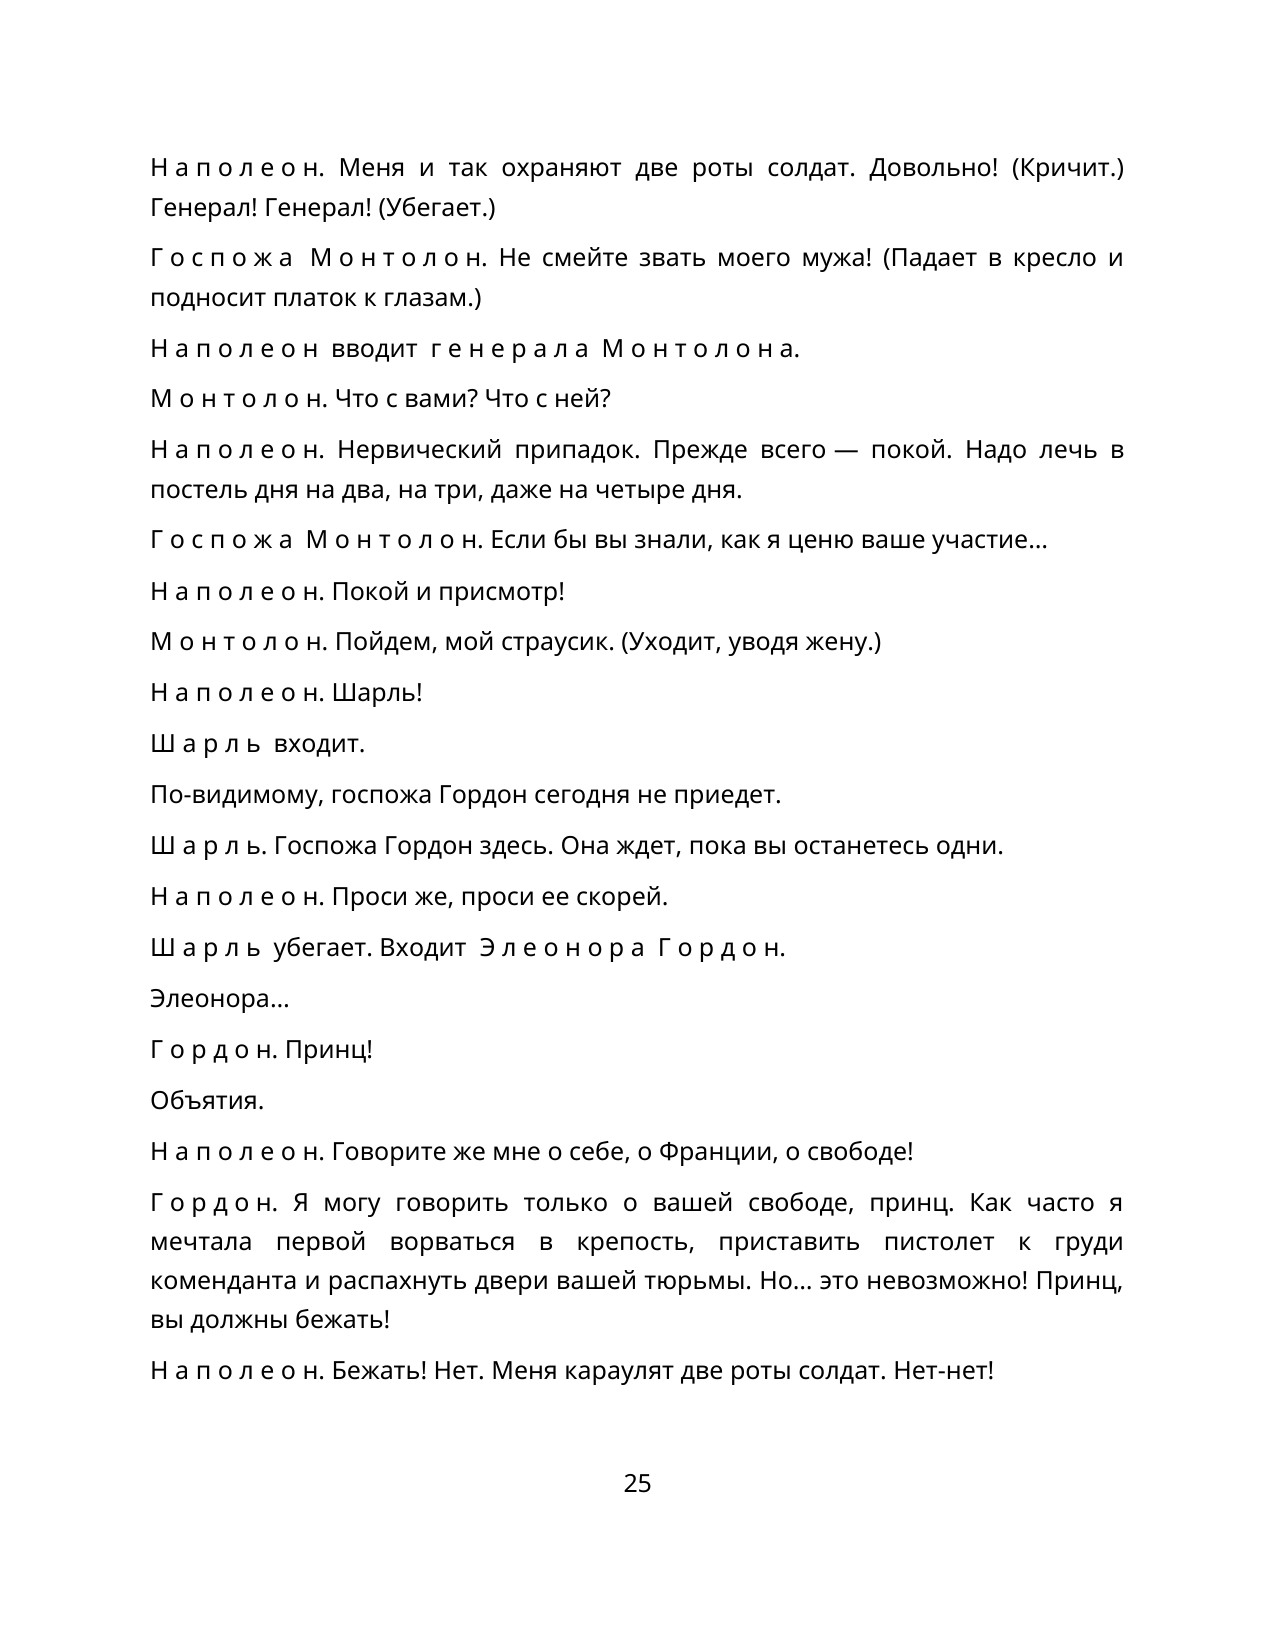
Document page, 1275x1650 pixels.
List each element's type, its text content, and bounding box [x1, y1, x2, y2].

text Ш а р л ь входит. [150, 726, 1125, 760]
text Н а п о л е о н. Меня и так охраняют две роты солдат. Довольно! (Кричит.) Генерал! Генерал! (Убегает.) [150, 150, 1125, 223]
text Н а п о л е о н вводит г е н е р а л а М о н т о л о н а. [150, 330, 1125, 364]
text М о н т о л о н. Пойдем, мой страусик. (Уходит, уводя жену.) [150, 624, 1125, 658]
text Ш а р л ь. Госпожа Гордон здесь. Она ждет, пока вы останетесь одни. [150, 828, 1125, 862]
text Элеонора… [150, 981, 1125, 1015]
text М о н т о л о н. Что с вами? Что с ней? [150, 381, 1125, 415]
text Н а п о л е о н. Бежать! Нет. Меня караулят две роты солдат. Нет-нет! [150, 1353, 1125, 1387]
text Объятия. [150, 1082, 1125, 1117]
text По-видимому, госпожа Гордон сегодня не приедет. [150, 777, 1125, 811]
text Г о р д о н. Я могу говорить только о вашей свободе, принц. Как часто я мечтала первой ворваться в крепость, приставить пистолет к груди коменданта и распахнуть двери вашей тюрьмы. Но… это невозможно! Принц, вы должны бежать! [150, 1184, 1125, 1336]
text Г о с п о ж а М о н т о л о н. Если бы вы знали, как я ценю ваше участие… [150, 522, 1125, 556]
text Н а п о л е о н. Покой и присмотр! [150, 573, 1125, 607]
text Н а п о л е о н. Нервический припадок. Прежде всего — покой. Надо лечь в постель дня на два, на три, даже на четыре дня. [150, 432, 1125, 505]
text Н а п о л е о н. Шарль! [150, 675, 1125, 709]
text Н а п о л е о н. Проси же, проси ее скорей. [150, 879, 1125, 913]
text Ш а р л ь убегает. Входит Э л е о н о р а Г о р д о н. [150, 930, 1125, 964]
text Г о р д о н. Принц! [150, 1032, 1125, 1066]
text Н а п о л е о н. Говорите же мне о себе, о Франции, о свободе! [150, 1133, 1125, 1167]
text Г о с п о ж а М о н т о л о н. Не смейте звать моего мужа! (Падает в кресло и подносит платок к глазам.) [150, 240, 1125, 313]
